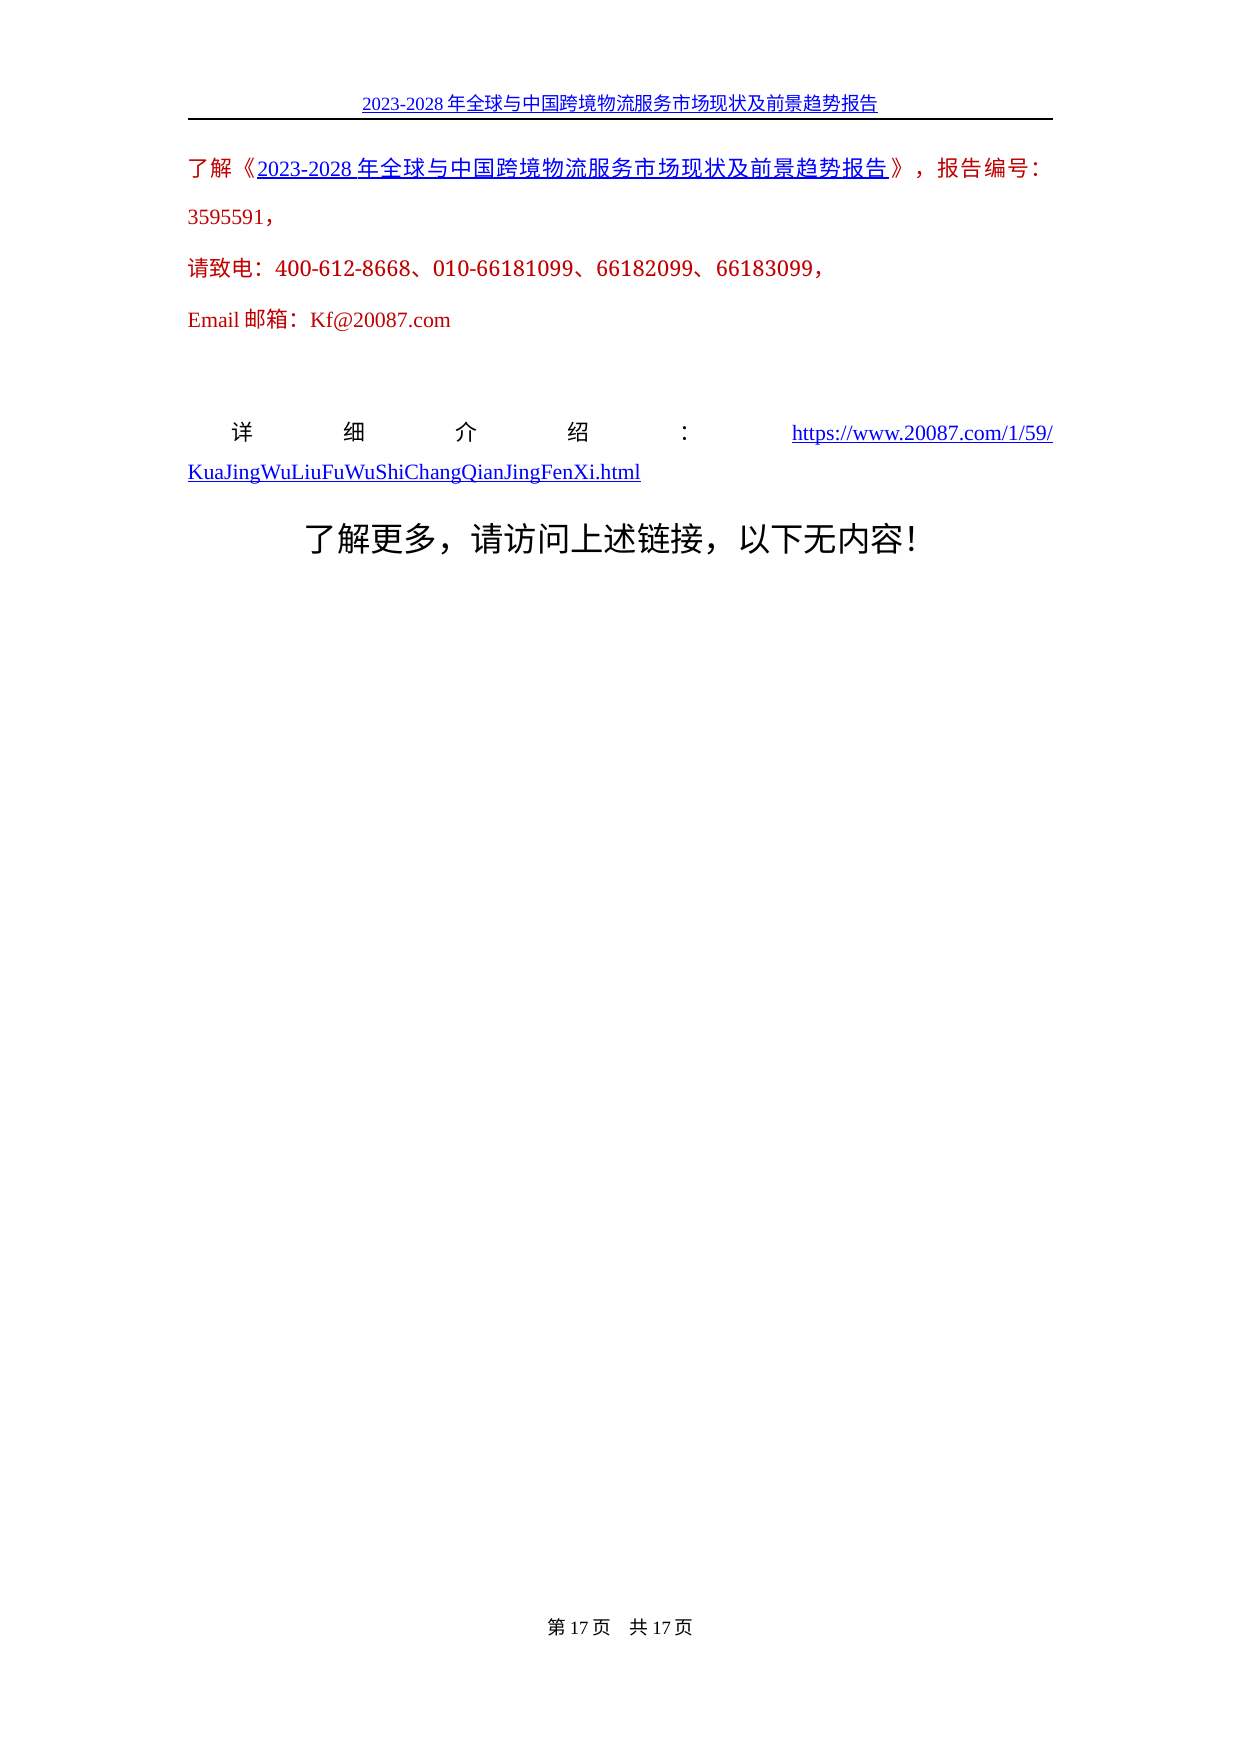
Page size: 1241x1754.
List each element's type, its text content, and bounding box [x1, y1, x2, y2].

text 请致电：400-612-8668、010-66181099、66182099、66183099， [187, 251, 1053, 283]
text 了解《2023-2028年全球与中国跨境物流服务市场现状及前景趋势报告》，报告编号：3595591， [187, 150, 1053, 231]
title 了解更多，请访问上述链接，以下无内容！ [187, 504, 1053, 569]
text 详细介绍：https://www.20087.com/1/59/KuaJingWuLiuFuWuShiChangQianJingFenXi.html [187, 415, 1053, 488]
text Email邮箱：Kf@20087.com [187, 302, 1053, 334]
